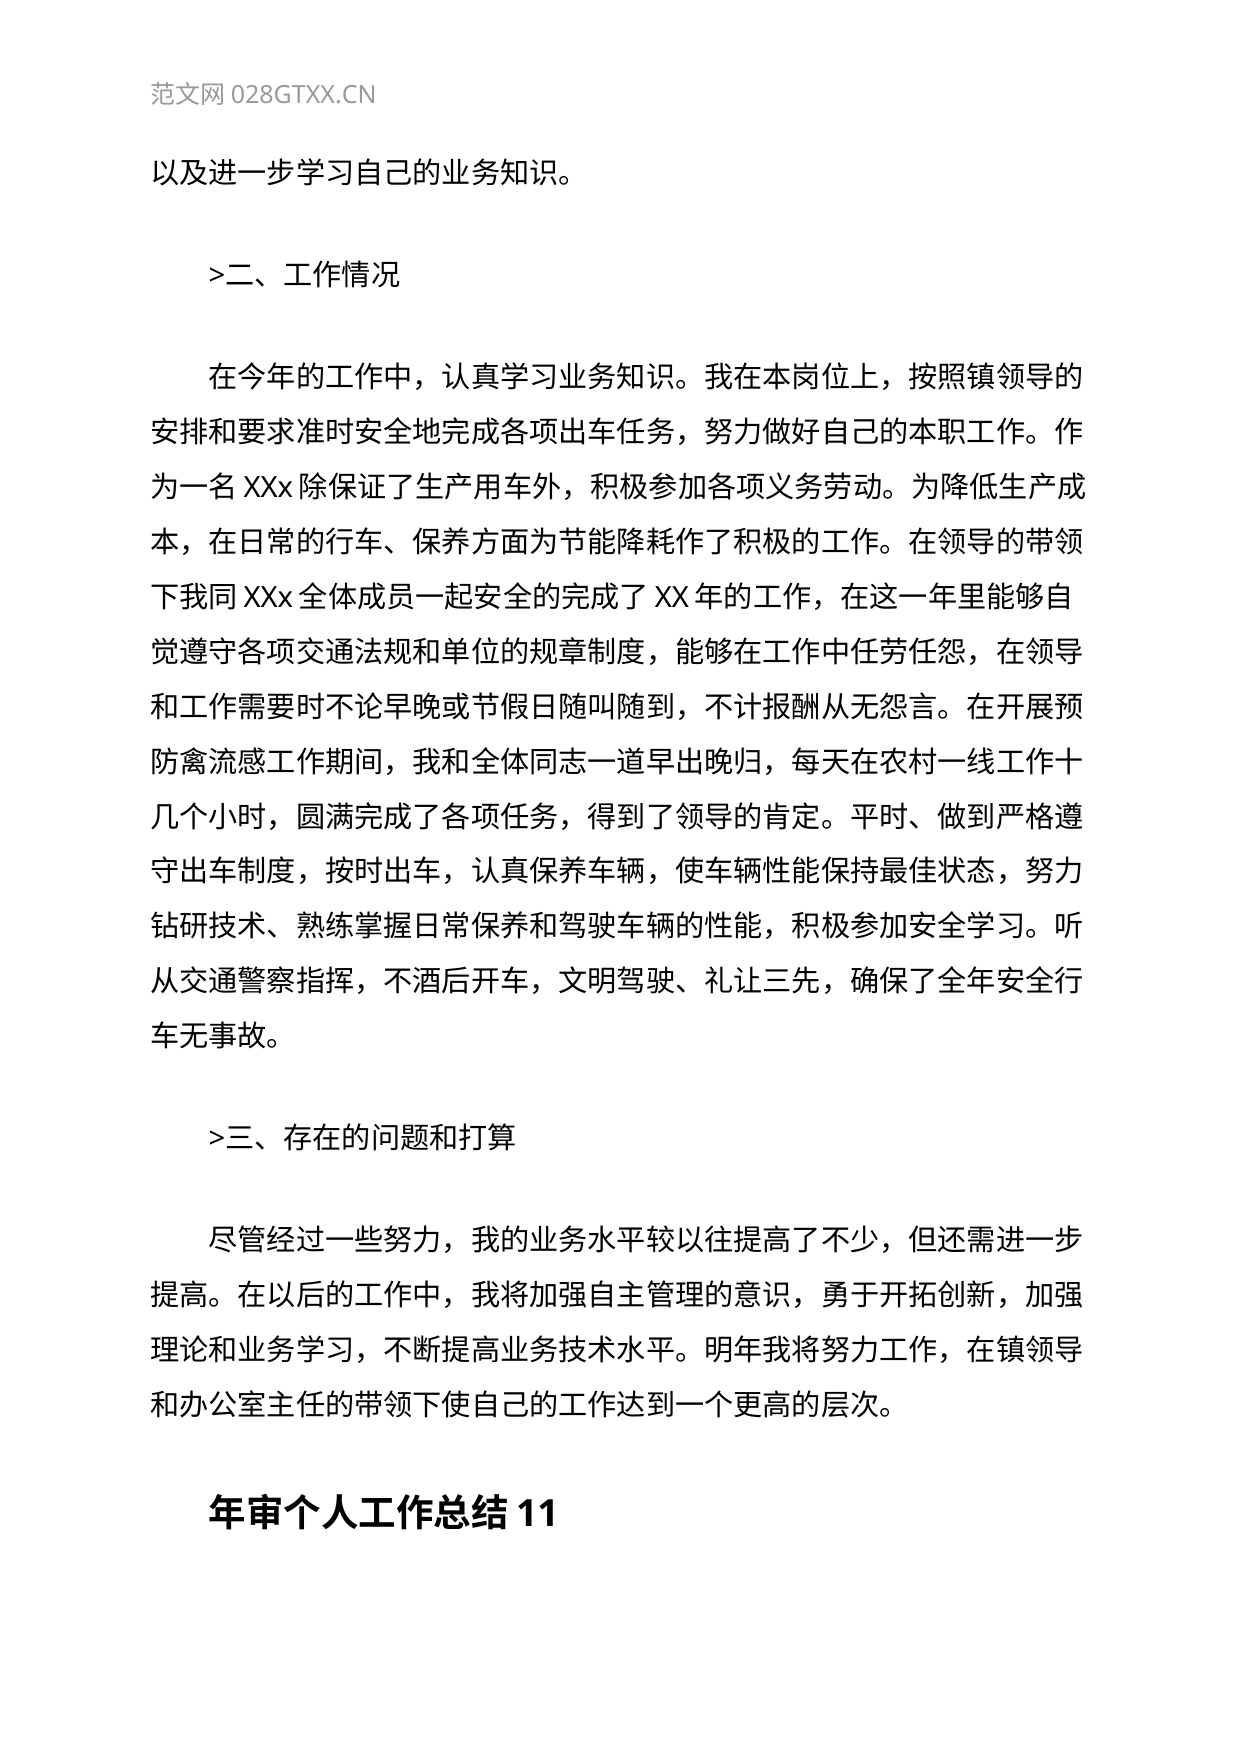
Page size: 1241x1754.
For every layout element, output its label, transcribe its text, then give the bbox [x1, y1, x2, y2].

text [150, 150, 1090, 192]
text >三、存在的问题和打算 [150, 1114, 1090, 1157]
text 在今年的工作中，认真学习业务知识。我在本岗位上，按照镇领导的安排和要求准时安全地完成各项出车任务，努力做好自己的本职工作。作为一名XXx除保证了生产用车外，积极参加各项义务劳动。为降低生产成本，在日常的行车、保养方面为节能降耗作了积极的工作。在领导的带领下我同XXx全体成员一起安全的完成了XX年的工作，在这一年里能够自觉遵守各项交通法规和单位的规章制度，能够在工作中任劳任怨，在领导和工作需要时不论早晚或节假日随叫随到，不计报酬从无怨言。在开展预防禽流感工作期间，我和全体同志一道早出晚归，每天在农村一线工作十几个小时，圆满完成了各项任务，得到了领导的肯定。平时、做到严格遵守出车制度，按时出车，认真保养车辆，使车辆性能保持最佳状态，努力钻研技术、熟练掌握日常保养和驾驶车辆的性能，积极参加安全学习。听从交通警察指挥，不酒后开车，文明驾驶、礼让三先，确保了全年安全行车无事故。 [150, 354, 1090, 1055]
text 年审个人工作总结11 [150, 1483, 1090, 1537]
text 尽管经过一些努力，我的业务水平较以往提高了不少，但还需进一步提高。在以后的工作中，我将加强自主管理的意识，勇于开拓创新，加强理论和业务学习，不断提高业务技术水平。明年我将努力工作，在镇领导和办公室主任的带领下使自己的工作达到一个更高的层次。 [150, 1216, 1090, 1423]
text >二、工作情况 [150, 252, 1090, 294]
